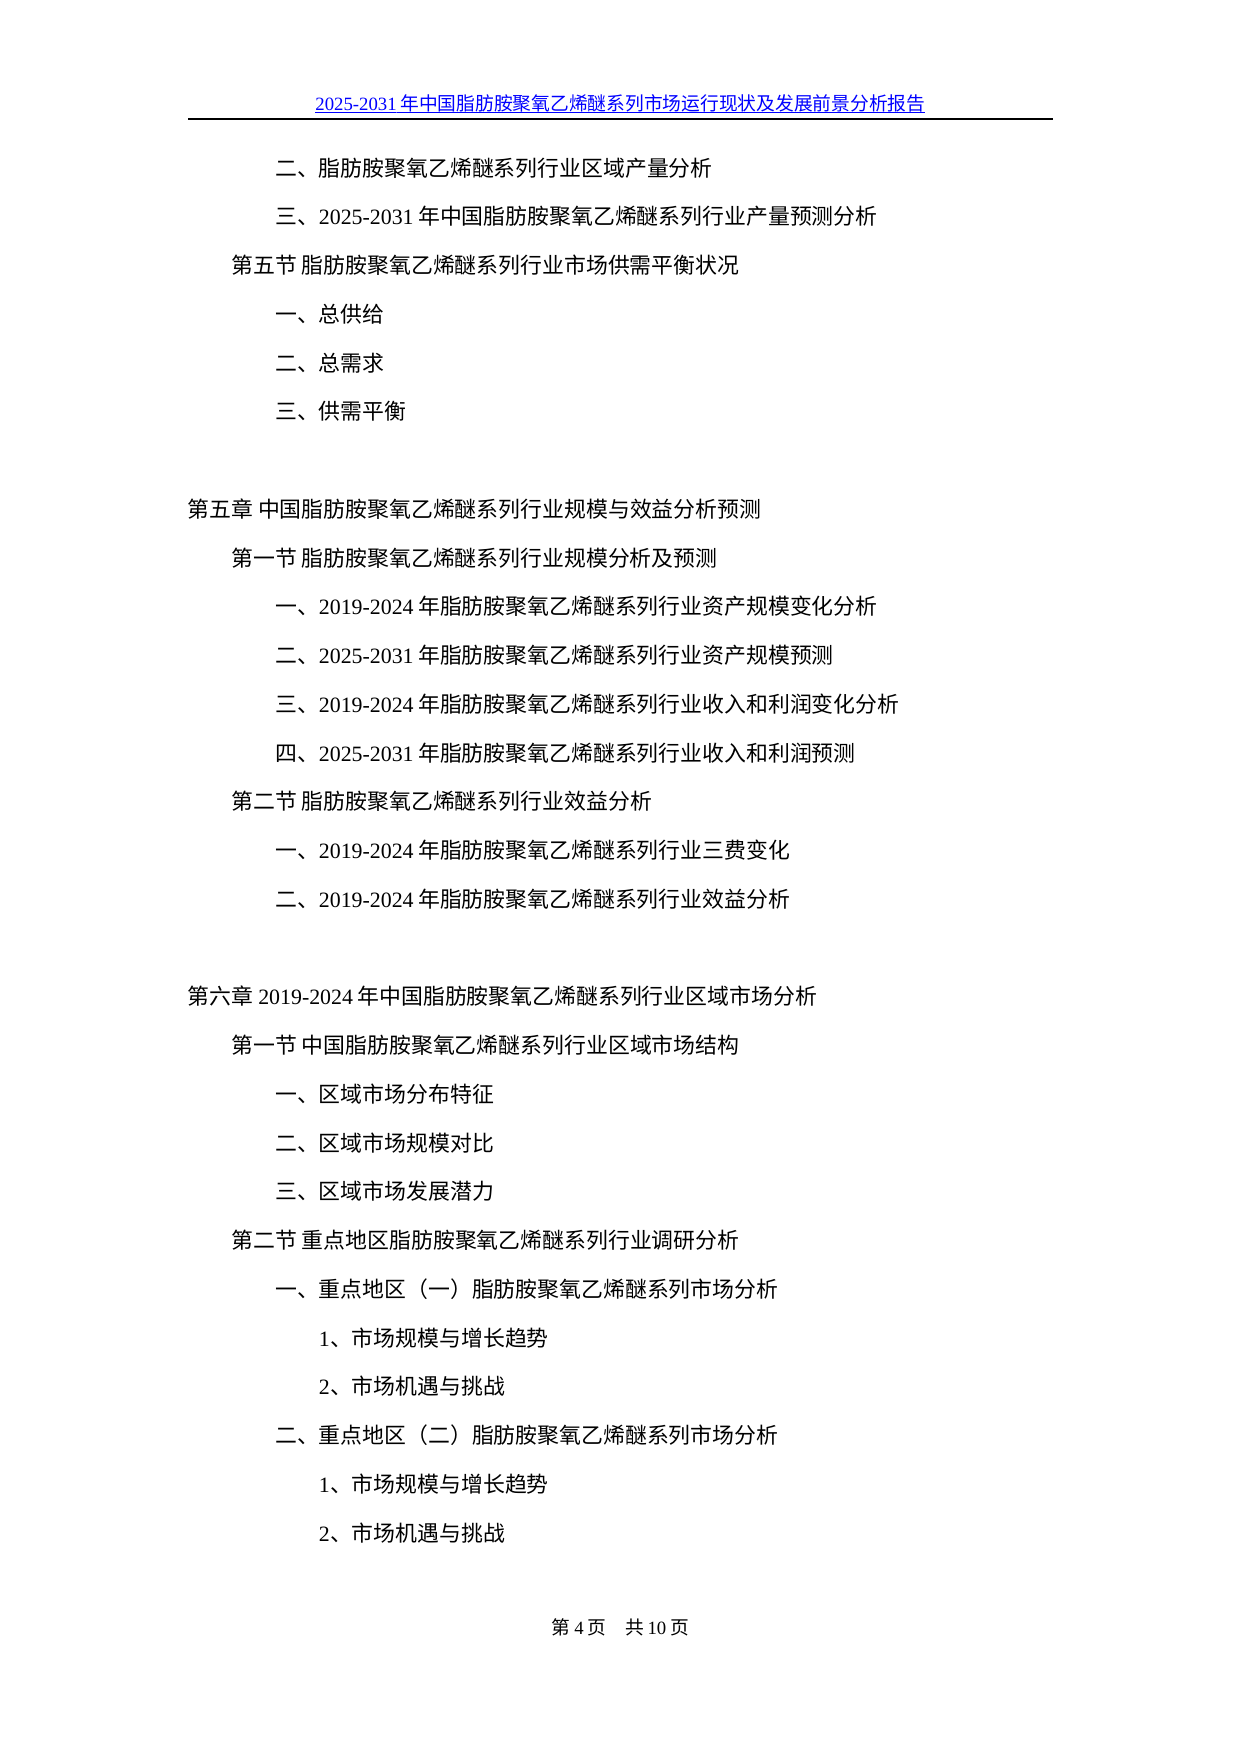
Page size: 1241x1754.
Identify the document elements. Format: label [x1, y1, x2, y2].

text [187, 150, 1053, 1548]
